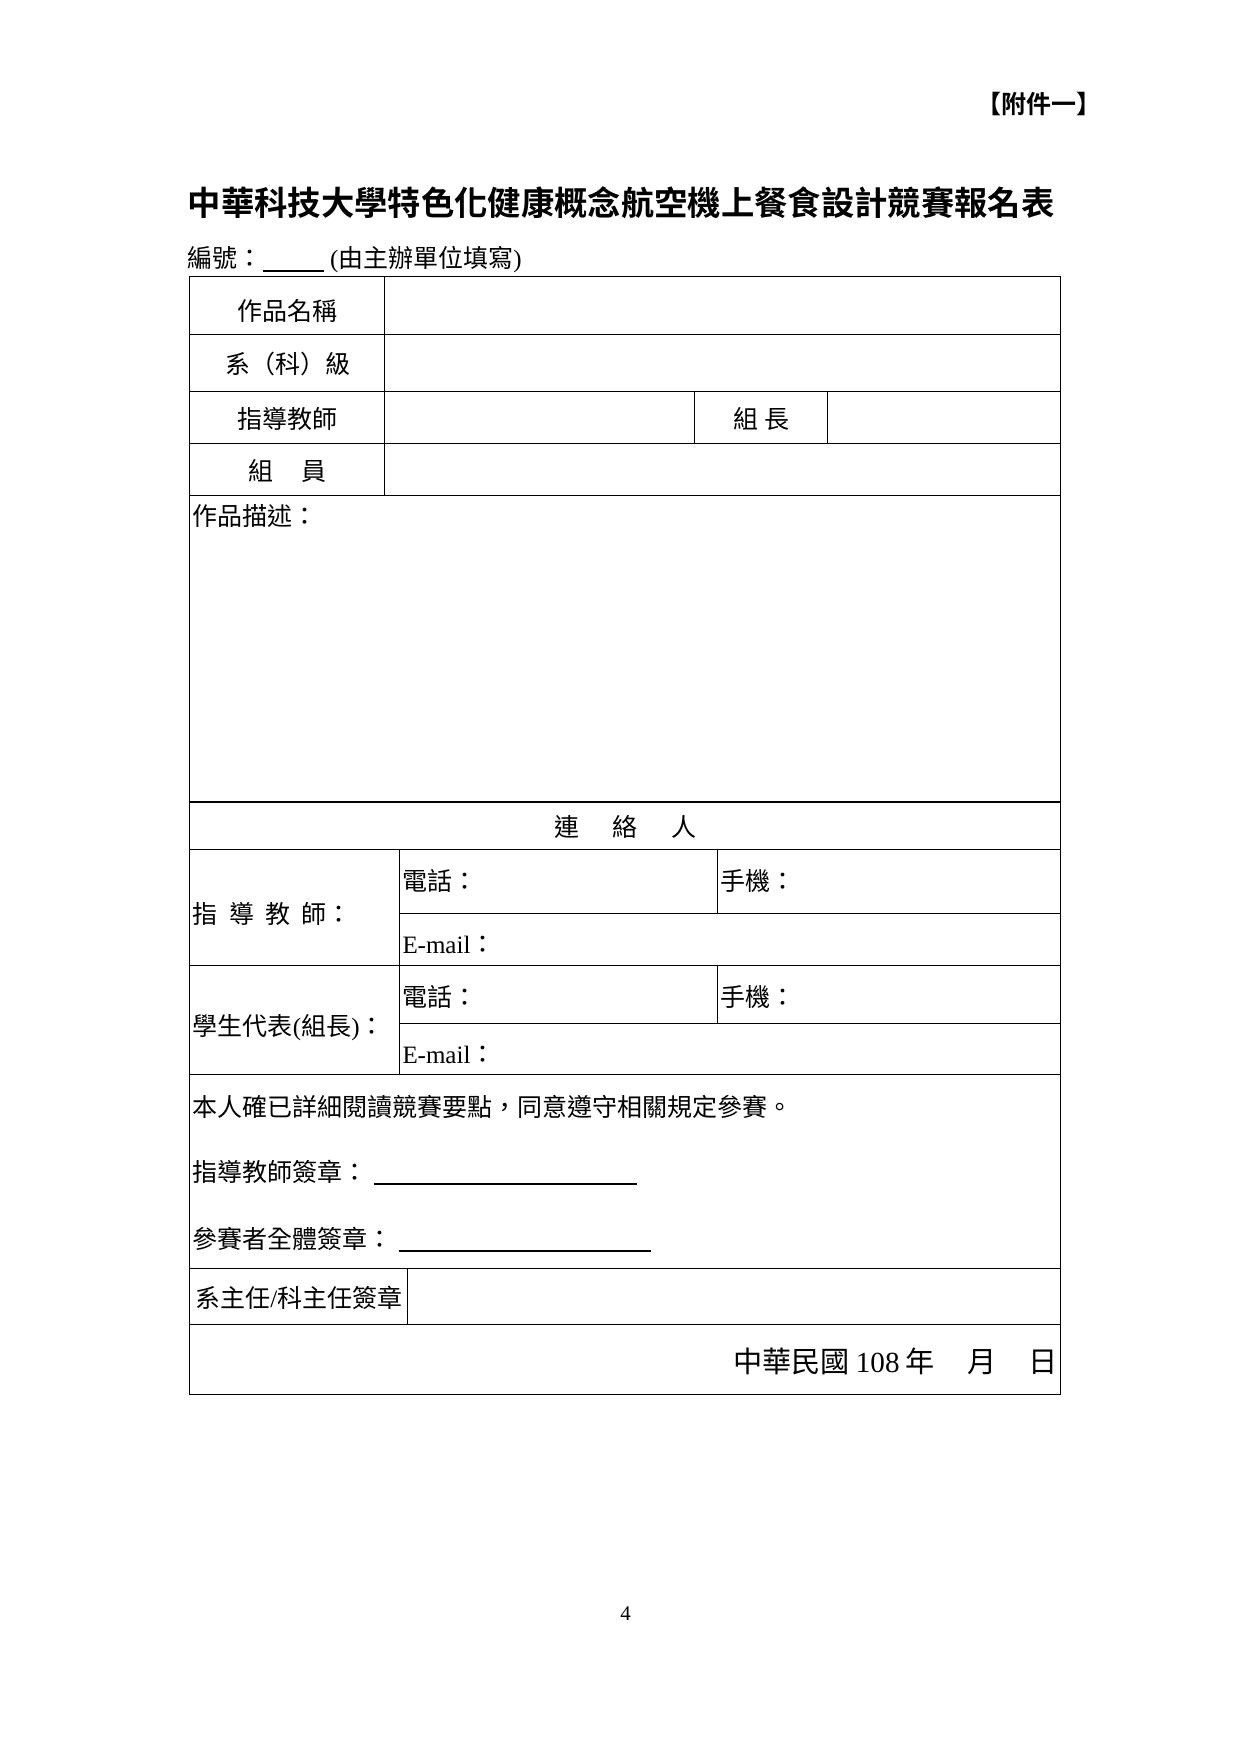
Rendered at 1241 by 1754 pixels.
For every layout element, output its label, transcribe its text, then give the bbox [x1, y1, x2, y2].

table_header [385, 277, 1060, 334]
table_cell [408, 1269, 1060, 1324]
text 中華科技大學特色化健康概念航空機上餐食設計競賽報名表 [187, 163, 1063, 238]
table_cell 手機： [718, 850, 1060, 913]
table_cell 連 絡 人 [190, 803, 1060, 849]
text 編號： (由主辦單位填寫) [187, 238, 1063, 276]
table_cell 指導教師 [190, 392, 384, 443]
table_cell [385, 335, 1060, 391]
table_cell E-mail： [400, 1024, 1060, 1074]
table_cell 組 長 [695, 392, 827, 443]
table_cell [385, 444, 1060, 495]
table_cell 組 員 [190, 444, 384, 495]
table_cell 系（科）級 [190, 335, 384, 391]
table_cell [828, 392, 1060, 443]
table_cell E-mail： [400, 914, 1060, 965]
table_cell 指 導 教 師： [190, 850, 399, 965]
table_cell 電話： [400, 850, 717, 913]
table_cell 系主任/科主任簽章 [190, 1269, 407, 1324]
table_cell 中華民國108年 月 日 [190, 1325, 1060, 1394]
table_cell 手機： [718, 966, 1060, 1023]
table_cell 本人確已詳細閱讀競賽要點，同意遵守相關規定參賽。 指導教師簽章： 參賽者全體簽章： [190, 1075, 1060, 1268]
table_cell 學生代表(組長)： [190, 966, 399, 1074]
table_cell 電話： [400, 966, 717, 1023]
table_cell 作品描述： [190, 496, 1060, 801]
table_cell [385, 392, 694, 443]
table_header 作品名稱 [190, 277, 384, 334]
